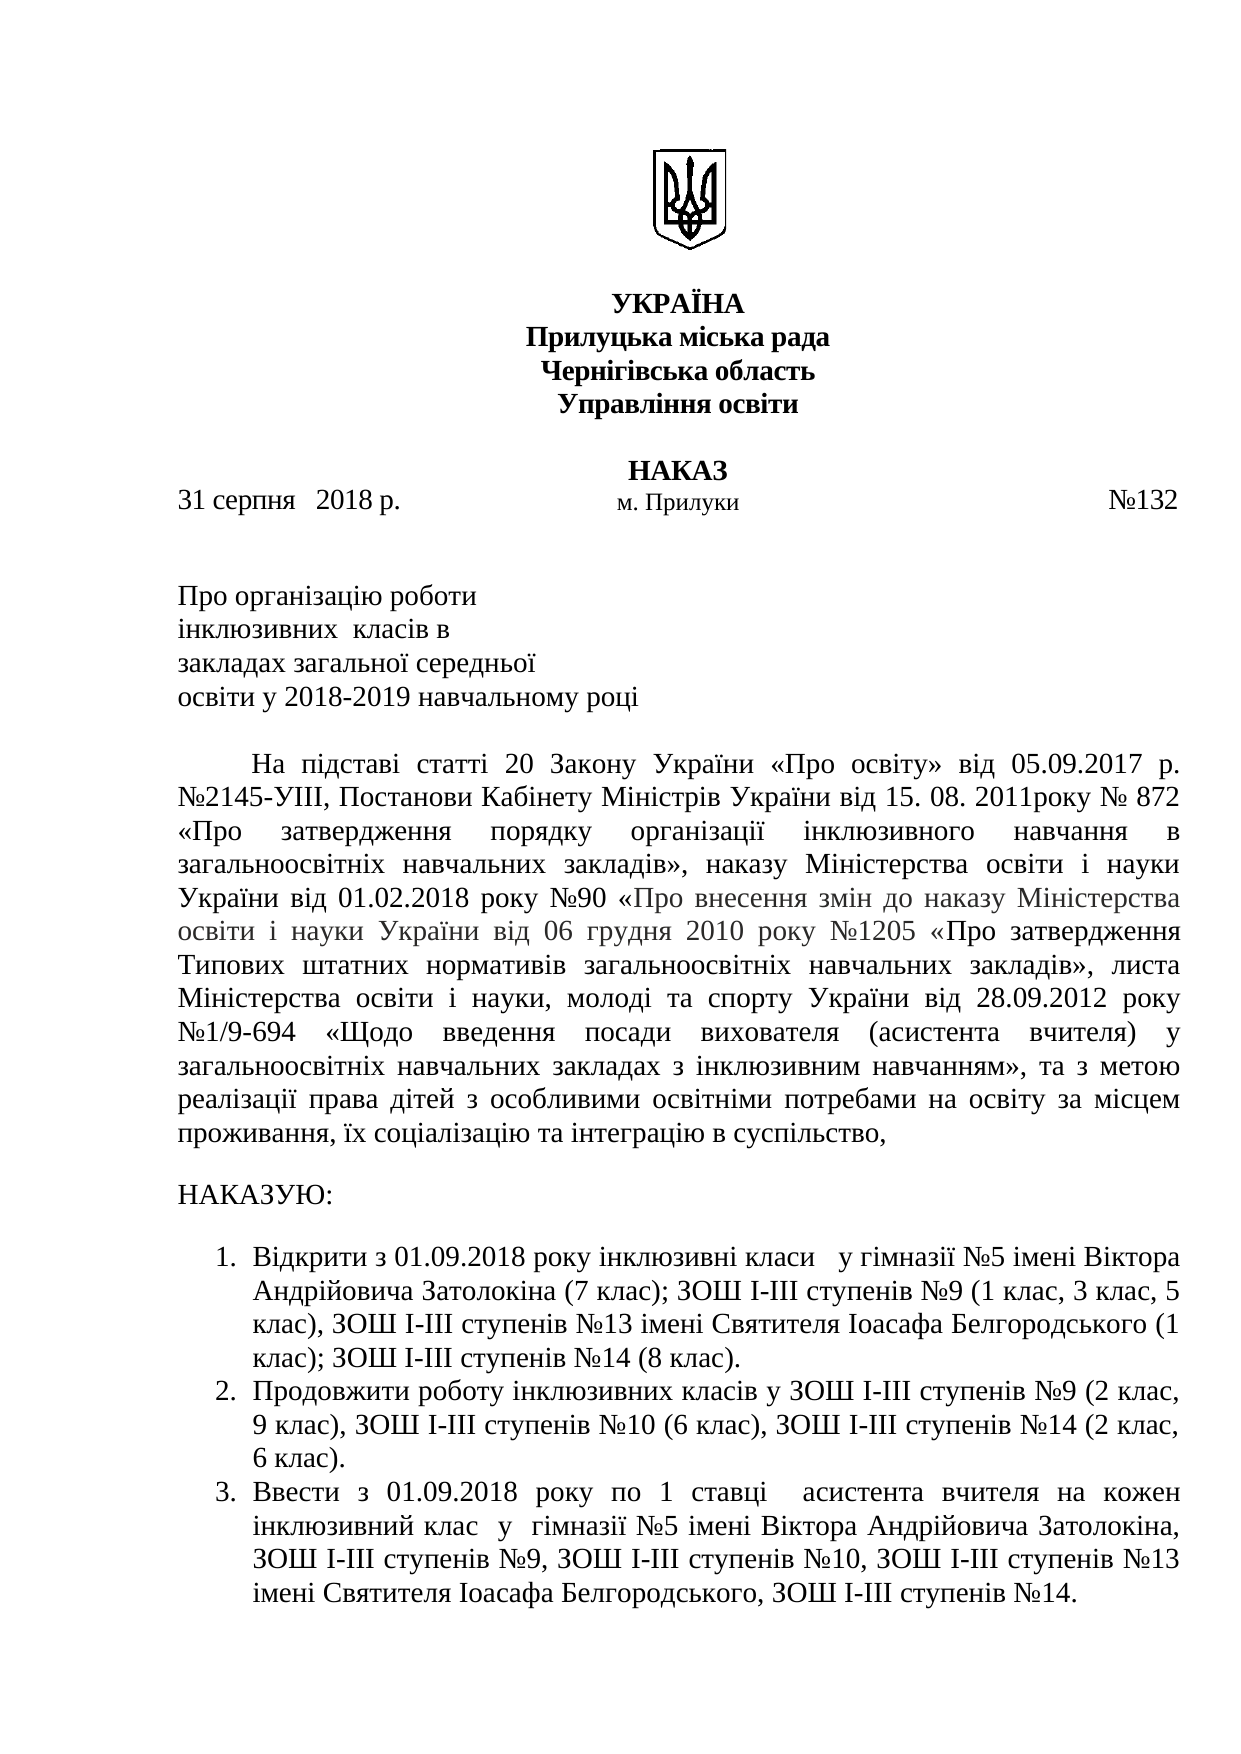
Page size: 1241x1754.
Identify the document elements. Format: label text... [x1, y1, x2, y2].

text інклюзивних класів в [177, 612, 1181, 645]
table_header НАКАЗ м. Прилуки [508, 454, 850, 516]
picture [653, 149, 727, 250]
text УКРАЇНА [177, 286, 1179, 319]
text НАКАЗУЮ: [177, 1177, 1181, 1211]
table_header 31 серпня 2018 р. [166, 454, 508, 516]
list Ввести з 01.09.2018 року по 1 ставці асистента вчителя на кожен інклюзивний клас у гімназії №5 імені Віктора Андрійовича Затолокіна, ЗОШ І-ІІІ ступенів №9, ЗОШ І-ІІІ ступенів №10, ЗОШ І-ІІІ ступенів №13 імені Святителя Іоасафа Белгородського, ЗОШ І-ІІІ ступенів №14. [215, 1474, 1181, 1608]
text Чернігівська область [177, 353, 1179, 386]
list Продовжити роботу інклюзивних класів у ЗОШ І-ІІІ ступенів №9 (2 клас, 9 клас), ЗОШ І-ІІІ ступенів №10 (6 клас), ЗОШ І-ІІІ ступенів №14 (2 клас, 6 клас). [215, 1373, 1181, 1474]
text Про організацію роботи [177, 578, 1181, 612]
subtitle На підставі статті 20 Закону України «Про освіту» від 05.09.2017 р. №2145-УІІІ, Постанови Кабінету Міністрів України від 15. 08. 2011року № 872 «Про затвердження порядку організації інклюзивного навчання в загальноосвітніх навчальних закладів», наказу Міністерства освіти і науки України від 01.02.2018 року №90 «Про внесення змін до наказу Міністерства освіти і науки України від 06 грудня 2010 року №1205 «Про затвердження Типових штатних нормативів загальноосвітніх навчальних закладів», листа Міністерства освіти і науки, молоді та спорту України від 28.09.2012 року №1/9-694 «Щодо введення посади вихователя (асистента вчителя) у загальноосвітніх навчальних закладах з інклюзивним навчанням», та з метою реалізації права дітей з особливими освітніми потребами на освіту за місцем проживання, їх соціалізацію та інтеграцію в суспільство, [177, 746, 1181, 1148]
table_header №132 [850, 454, 1192, 516]
text Управління освіти [177, 386, 1179, 420]
text закладах загальної середньої [177, 645, 1181, 679]
text Прилуцька міська рада [177, 319, 1179, 353]
text освіти у 2018-2019 навчальному році [177, 679, 1181, 712]
list Відкрити з 01.09.2018 року інклюзивні класи у гімназії №5 імені Віктора Андрійовича Затолокіна (7 клас); ЗОШ І-ІІІ ступенів №9 (1 клас, 3 клас, 5 клас), ЗОШ І-ІІІ ступенів №13 імені Святителя Іоасафа Белгородського (1 клас); ЗОШ І-ІІІ ступенів №14 (8 клас). [215, 1239, 1181, 1373]
